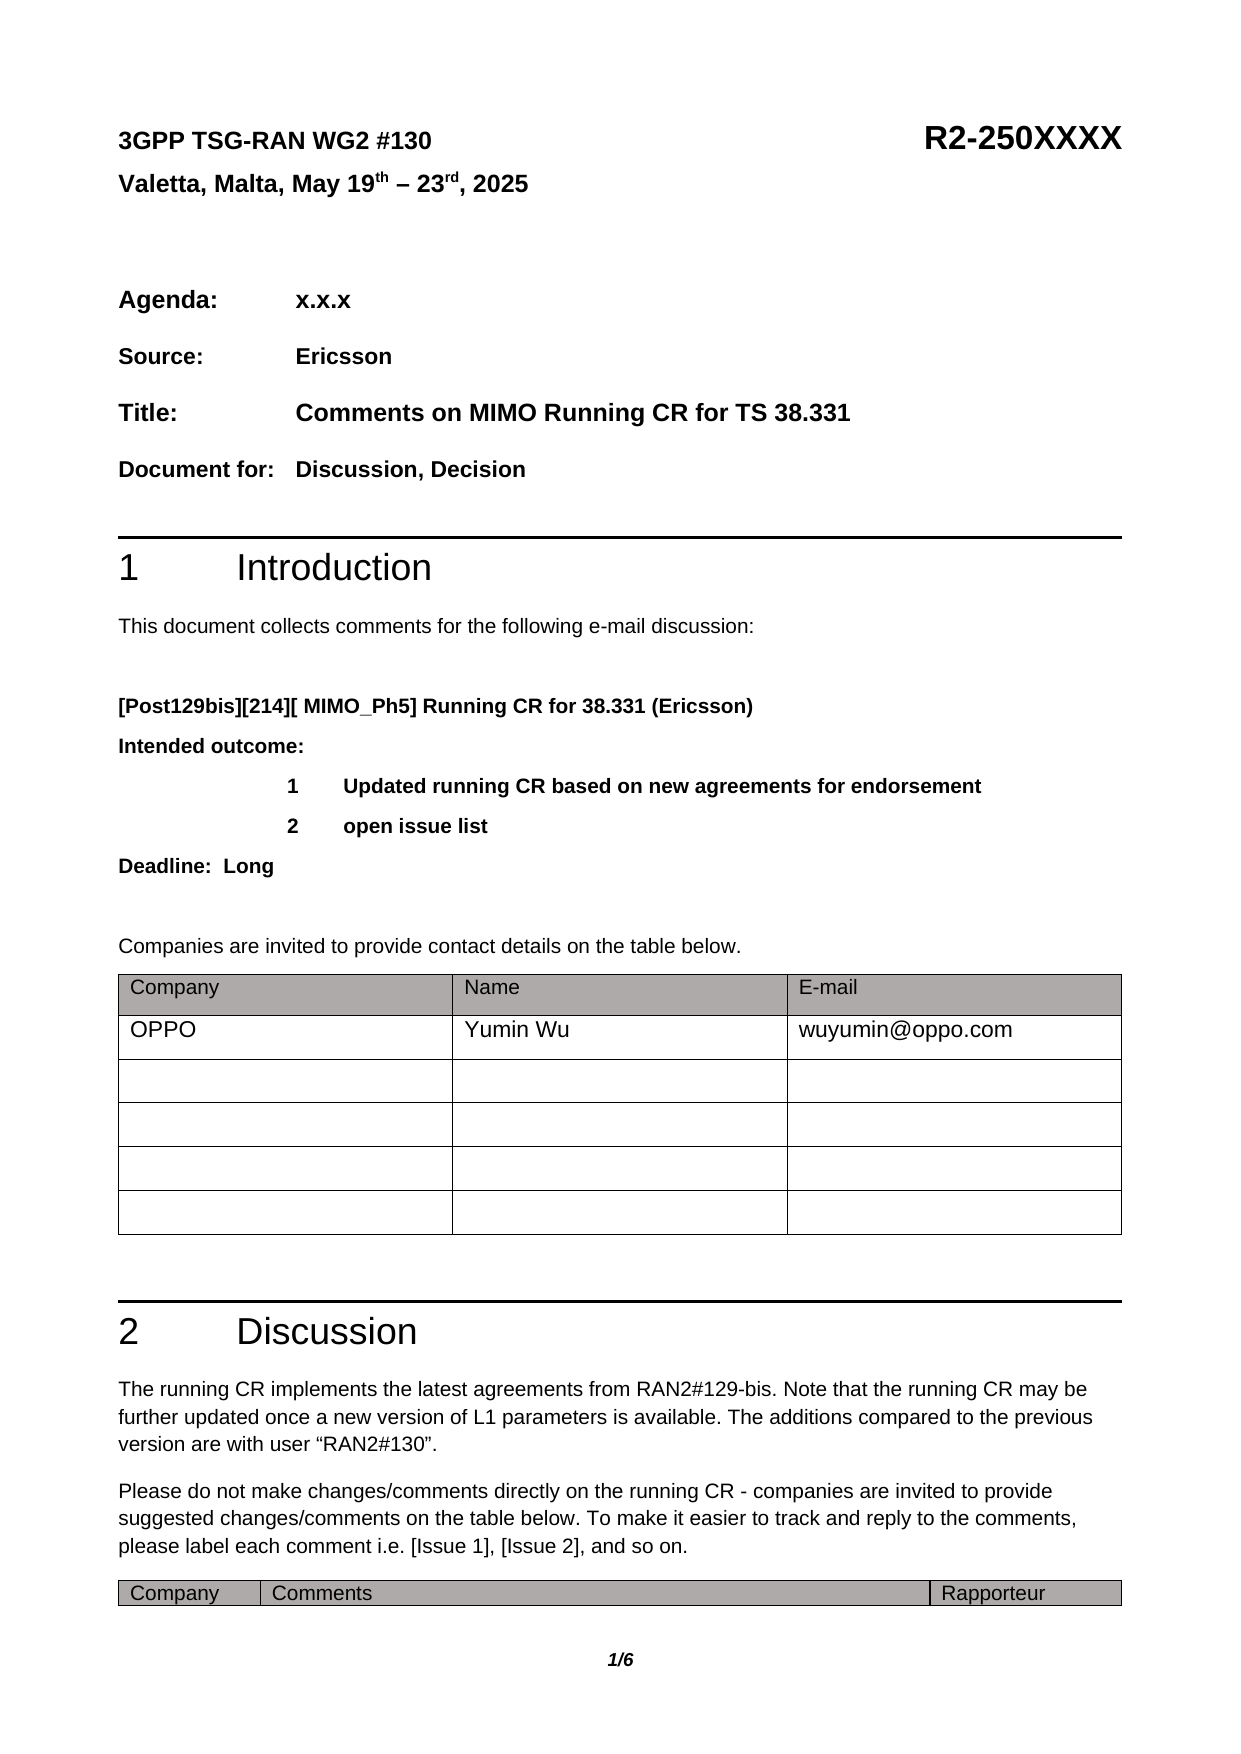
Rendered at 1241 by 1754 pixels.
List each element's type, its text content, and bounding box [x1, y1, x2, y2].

subtitle 1 Introduction [118, 539, 1122, 588]
table_cell wuyumin@oppo.com [788, 1016, 1121, 1058]
text This document collects comments for the following e-mail discussion: [118, 614, 1122, 638]
text Source: Ericsson [118, 343, 1122, 369]
table_header Comments [261, 1581, 929, 1605]
text Companies are invited to provide contact details on the table below. [118, 934, 1122, 958]
subtitle 2 Discussion [118, 1303, 1122, 1352]
table_header Company [119, 1581, 260, 1605]
table_cell [119, 1191, 452, 1233]
table_cell [788, 1147, 1121, 1190]
table_cell Yumin Wu [453, 1016, 787, 1058]
table_cell [119, 1147, 452, 1190]
table_header Name [453, 975, 787, 1015]
table_cell [788, 1191, 1121, 1233]
text [Post129bis][214][ MIMO_Ph5] Running CR for 38.331 (Ericsson) [118, 694, 1122, 718]
table_header Company [119, 975, 452, 1015]
table_cell [119, 1060, 452, 1102]
text Agenda: x.x.x [118, 284, 1122, 313]
text 3GPP TSG-RAN WG2 #130 R2-250XXXX [118, 118, 1122, 157]
table_cell [453, 1060, 787, 1102]
text Please do not make changes/comments directly on the running CR - companies are invited to provide suggested changes/comments on the table below. To make it easier to track and reply to the comments, please label each comment i.e. [Issue 1], [Issue 2], and so on. [118, 1478, 1122, 1557]
text Intended outcome: [118, 734, 1122, 758]
table_cell [788, 1060, 1121, 1102]
table_header Rapporteur response [931, 1581, 1121, 1605]
table_cell [119, 1103, 452, 1146]
table_cell [453, 1147, 787, 1190]
text Valetta, Malta, May 19th – 23rd, 2025 [118, 168, 1122, 197]
text The running CR implements the latest agreements from RAN2#129-bis. Note that the running CR may be further updated once a new version of L1 parameters is available. The additions compared to the previous version are with user “RAN2#130”. [118, 1377, 1122, 1456]
table_header E-mail [788, 975, 1121, 1015]
text Title: Comments on MIMO Running CR for TS 38.331 [118, 398, 1122, 427]
table_cell OPPO [119, 1016, 452, 1058]
text Document for: Discussion, Decision [118, 456, 1122, 482]
list Updated running CR based on new agreements for endorsement [287, 774, 1122, 798]
table_cell [453, 1103, 787, 1146]
table_cell [453, 1191, 787, 1233]
list open issue list [287, 814, 1122, 838]
table_cell [788, 1103, 1121, 1146]
text Deadline: Long [118, 854, 1122, 878]
